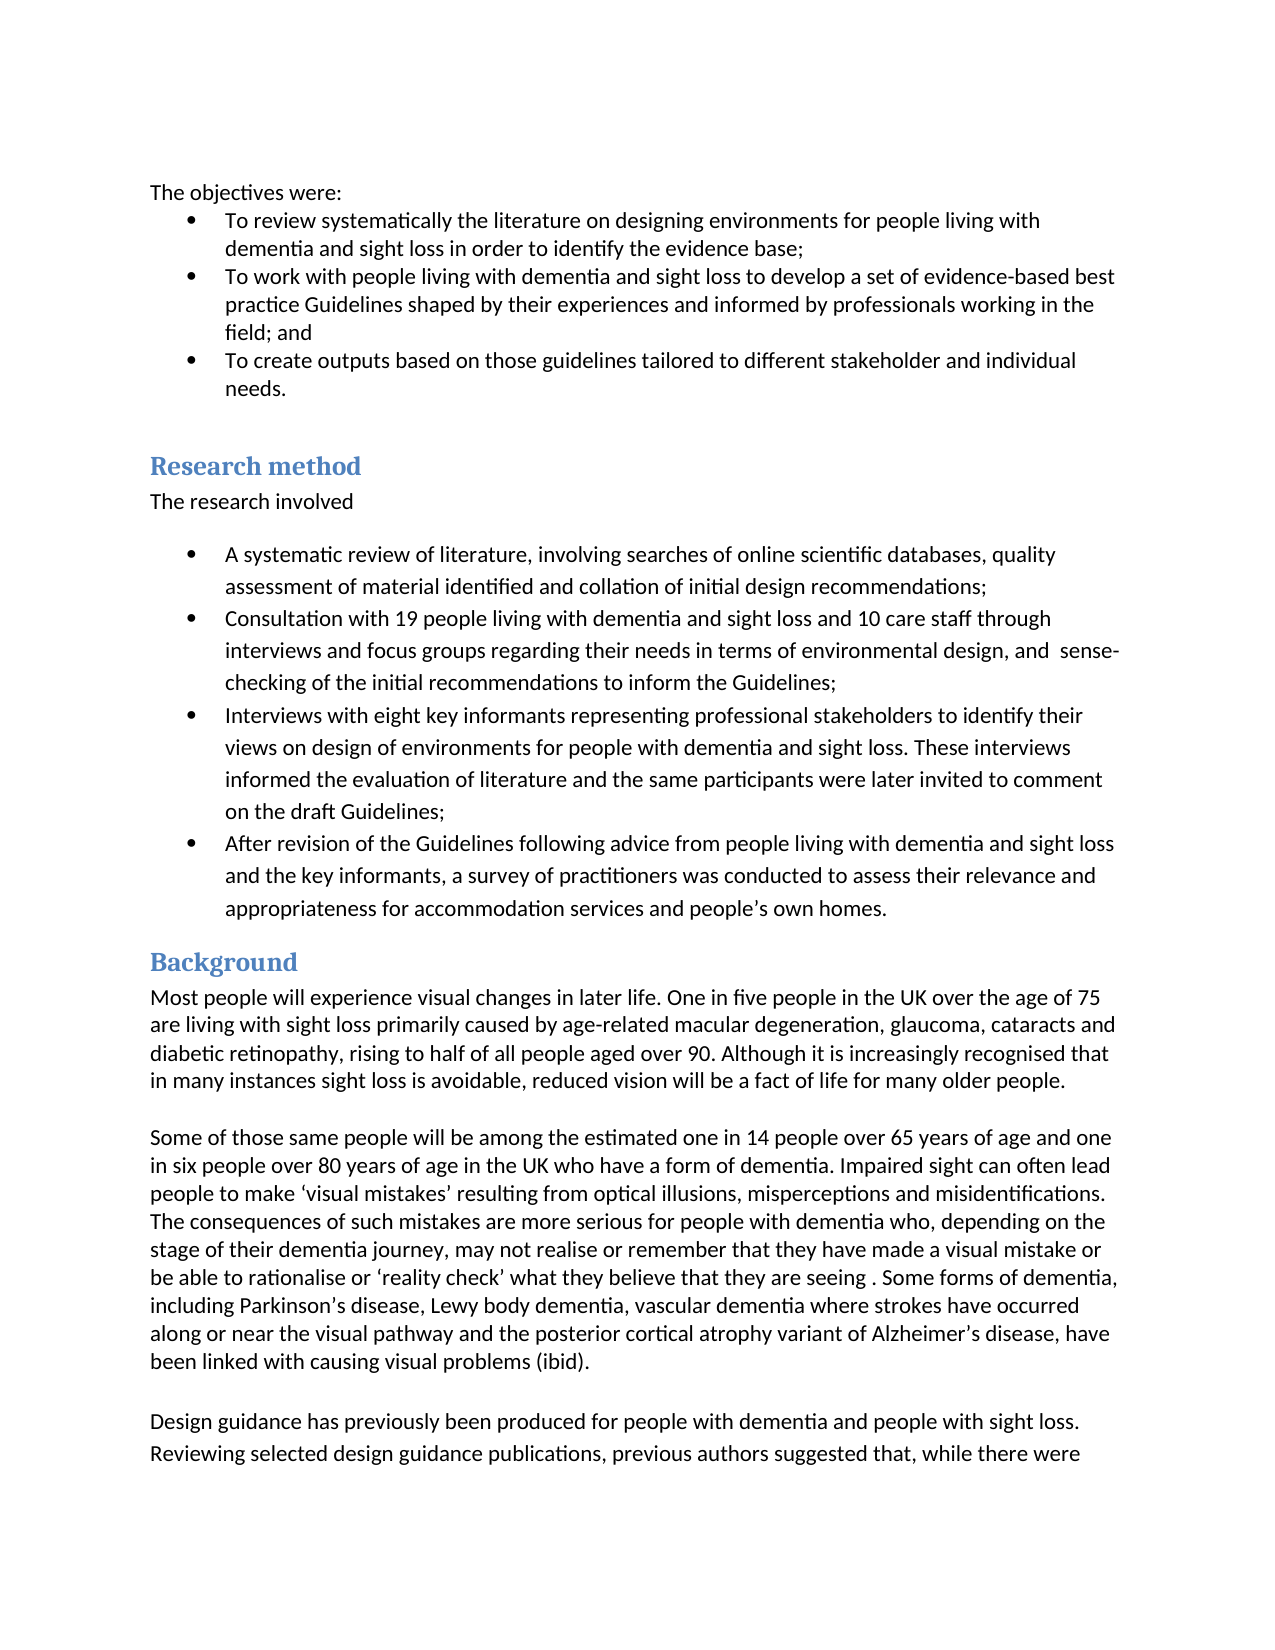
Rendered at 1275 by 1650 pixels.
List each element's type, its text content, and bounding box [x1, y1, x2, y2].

subtitle Background [150, 947, 1125, 978]
text The research involved [150, 487, 1125, 515]
list After revision of the Guidelines following advice from people living with dementia and sight loss and the key informants, a survey of practitioners was conducted to assess their relevance and appropriateness for accommodation services and people’s own homes. [187, 829, 1125, 922]
list Consultation with 19 people living with dementia and sight loss and 10 care staff through interviews and focus groups regarding their needs in terms of environmental design, and sense-checking of the initial recommendations to inform the Guidelines; [187, 604, 1125, 697]
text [150, 1407, 1125, 1467]
list A systematic review of literature, involving searches of online scientific databases, quality assessment of material identified and collation of initial design recommendations; [187, 540, 1125, 600]
list To create outputs based on those guidelines tailored to different stakeholder and individual needs. [187, 346, 1125, 402]
text The objectives were: [150, 178, 1125, 206]
text Some of those same people will be among the estimated one in 14 people over 65 years of age and one in six people over 80 years of age in the UK who have a form of dementia. Impaired sight can often lead people to make ‘visual mistakes’ resulting from optical illusions, misperceptions and misidentifications. The consequences of such mistakes are more serious for people with dementia who, depending on the stage of their dementia journey, may not realise or remember that they have made a visual mistake or be able to rationalise or ‘reality check’ what they believe that they are seeing . Some forms of dementia, including Parkinson’s disease, Lewy body dementia, vascular dementia where strokes have occurred along or near the visual pathway and the posterior cortical atrophy variant of Alzheimer’s disease, have been linked with causing visual problems (ibid). [150, 1123, 1125, 1375]
list Interviews with eight key informants representing professional stakeholders to identify their views on design of environments for people with dementia and sight loss. These interviews informed the evaluation of literature and the same participants were later invited to comment on the draft Guidelines; [187, 701, 1125, 825]
text Most people will experience visual changes in later life. One in five people in the UK over the age of 75 are living with sight loss primarily caused by age-related macular degeneration, glaucoma, cataracts and diabetic retinopathy, rising to half of all people aged over 90. Although it is increasingly recognised that in many instances sight loss is avoidable, reduced vision will be a fact of life for many older people. [150, 983, 1125, 1095]
list To work with people living with dementia and sight loss to develop a set of evidence-based best practice Guidelines shaped by their experiences and informed by professionals working in the field; and [187, 262, 1125, 346]
subtitle method [150, 451, 1125, 482]
list To review systematically the literature on designing environments for people living with dementia and sight loss in order to identify the evidence base; [187, 206, 1125, 262]
